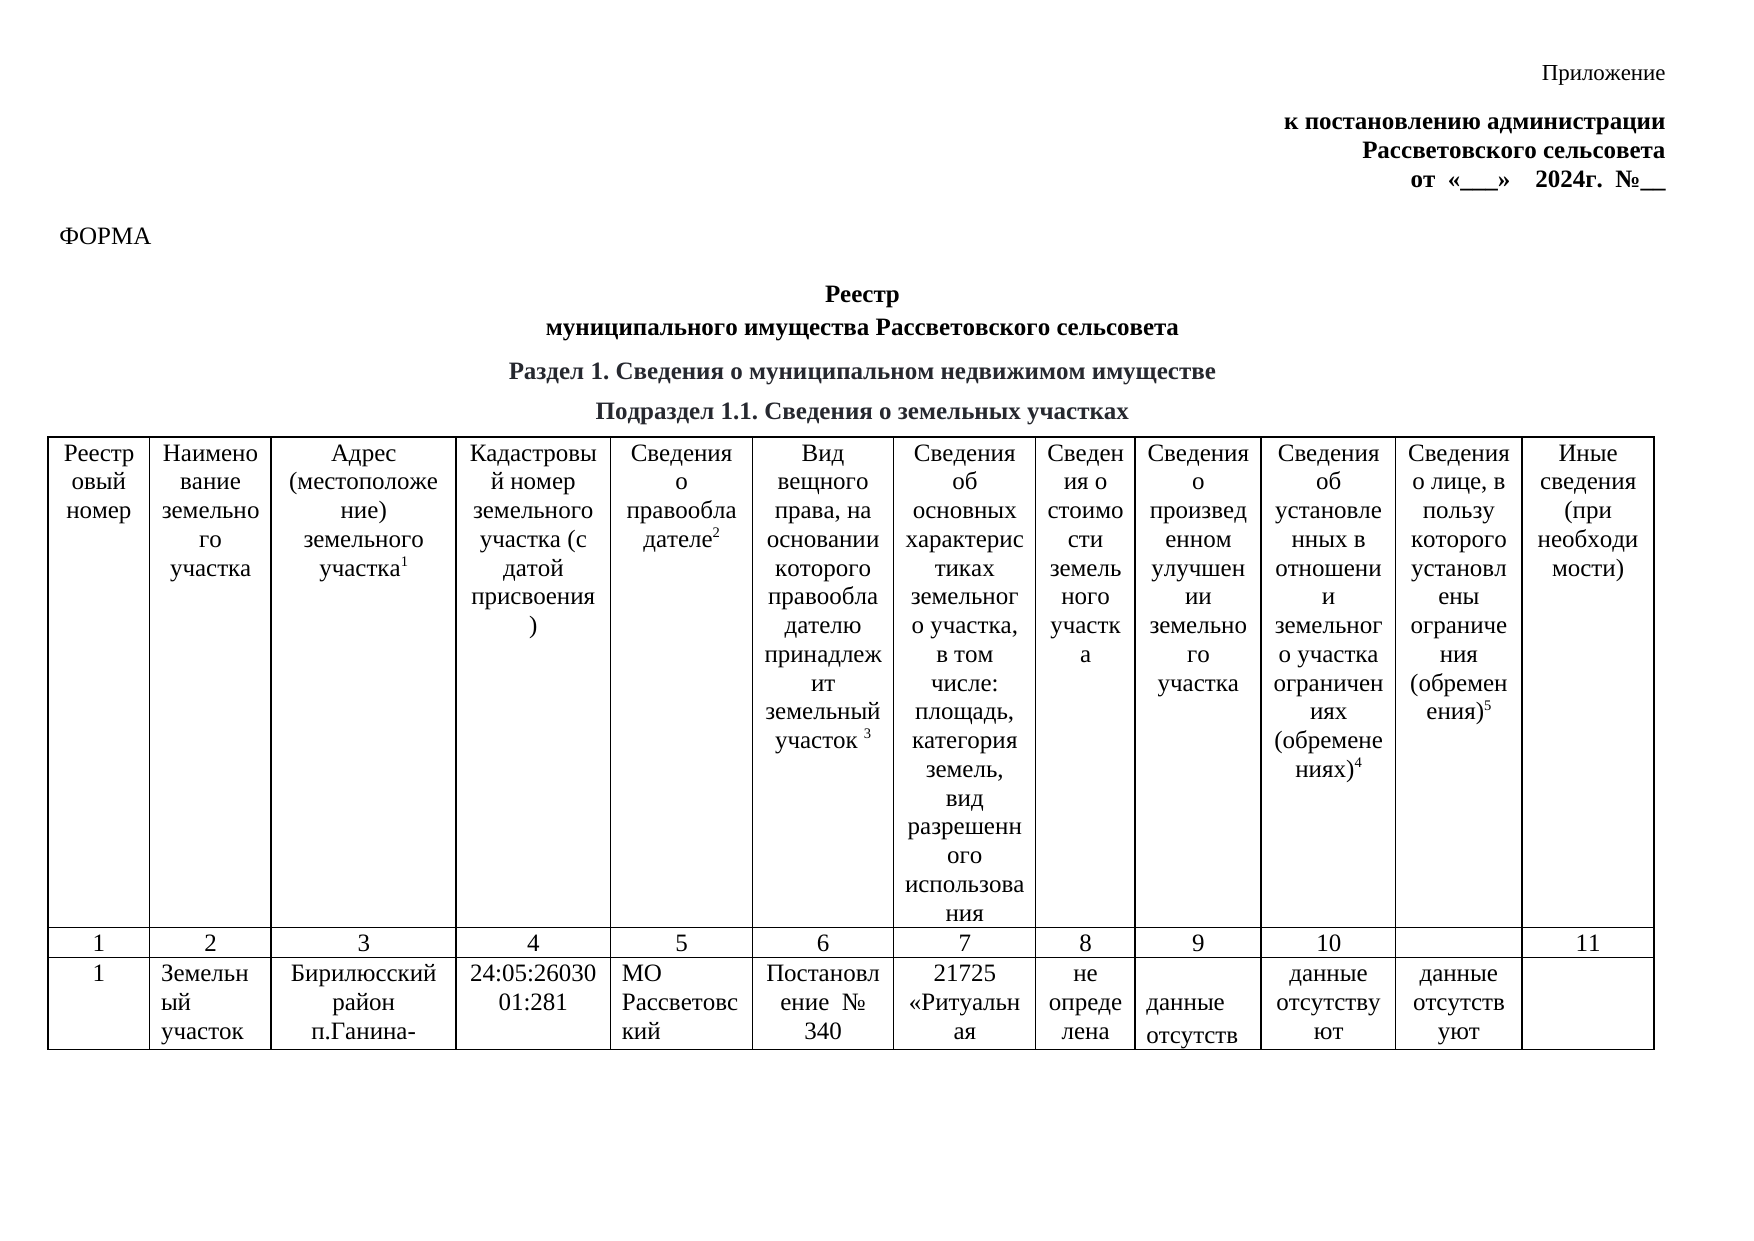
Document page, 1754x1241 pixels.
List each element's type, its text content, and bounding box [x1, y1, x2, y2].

text от «___» 2024г. №__ [61, 164, 1665, 192]
table_cell 7 [894, 928, 1035, 957]
table_cell 2 [150, 928, 270, 957]
table_header Иные сведения (при необходимости) [1523, 438, 1653, 926]
text Подраздел 1.1. Сведения о земельных участках [59, 396, 1665, 425]
table_cell 1 [49, 958, 149, 1049]
text Приложение [59, 59, 1665, 85]
table_header Наименование земельного участка [150, 438, 270, 926]
table_cell 8 [1036, 928, 1134, 957]
table_header Адрес (местоположение) земельного участка1 [272, 438, 455, 926]
text ФОРМА [59, 221, 1665, 250]
table_header Сведения об установленных в отношении земельного участка ограничениях (обременениях)4 [1262, 438, 1395, 926]
table_cell 9 [1136, 928, 1260, 957]
table_cell 10 [1262, 928, 1395, 957]
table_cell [611, 958, 752, 1049]
text Рассветовского сельсовета [61, 135, 1665, 164]
table_cell 11 [1523, 928, 1653, 957]
text Реестр [59, 279, 1665, 307]
table_cell 6 [753, 928, 893, 957]
table_header Сведения об основных характеристиках земельного участка, в том числе: площадь, категория земель, вид разрешенного использования [894, 438, 1035, 926]
table_cell Постановление № 340 [753, 958, 893, 1049]
table_header Реестровый номер [49, 438, 149, 926]
text Раздел 1. Сведения о муниципальном недвижимом имуществе [59, 356, 1665, 385]
table_header Сведения о стоимости земельного участка [1036, 438, 1134, 926]
text к постановлению администрации [61, 106, 1665, 135]
text муниципального имущества Рассветовского сельсовета [59, 312, 1665, 341]
table_cell 24:05:2603001:281 [457, 958, 610, 1049]
table_cell данные отсутствуют [1136, 958, 1260, 1049]
table_cell [1523, 958, 1653, 1049]
table_header Сведения о лице, в пользу которого установлены ограничения (обременения)5 [1396, 438, 1521, 926]
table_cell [272, 958, 455, 1049]
table_cell данные отсутствуют [1262, 958, 1395, 1049]
table_header Сведения о правообладателе2 [611, 438, 752, 926]
table_cell 3 [272, 928, 455, 957]
table_header Сведения о произведенном улучшении земельного участка [1136, 438, 1260, 926]
table_cell Земельный участок [150, 958, 270, 1049]
table_cell [1396, 928, 1521, 957]
table_cell 5 [611, 928, 752, 957]
table_cell 4 [457, 928, 610, 957]
table_cell данные отсутствуют [1396, 958, 1521, 1049]
table_header Вид вещного права, на основании которого правообладателю принадлежит земельный участок 3 [753, 438, 893, 926]
table_header Кадастровый номер земельного участка (с датой присвоения) [457, 438, 610, 926]
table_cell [894, 958, 1035, 1049]
table_cell не определена [1036, 958, 1134, 1049]
table_cell 1 [49, 928, 149, 957]
